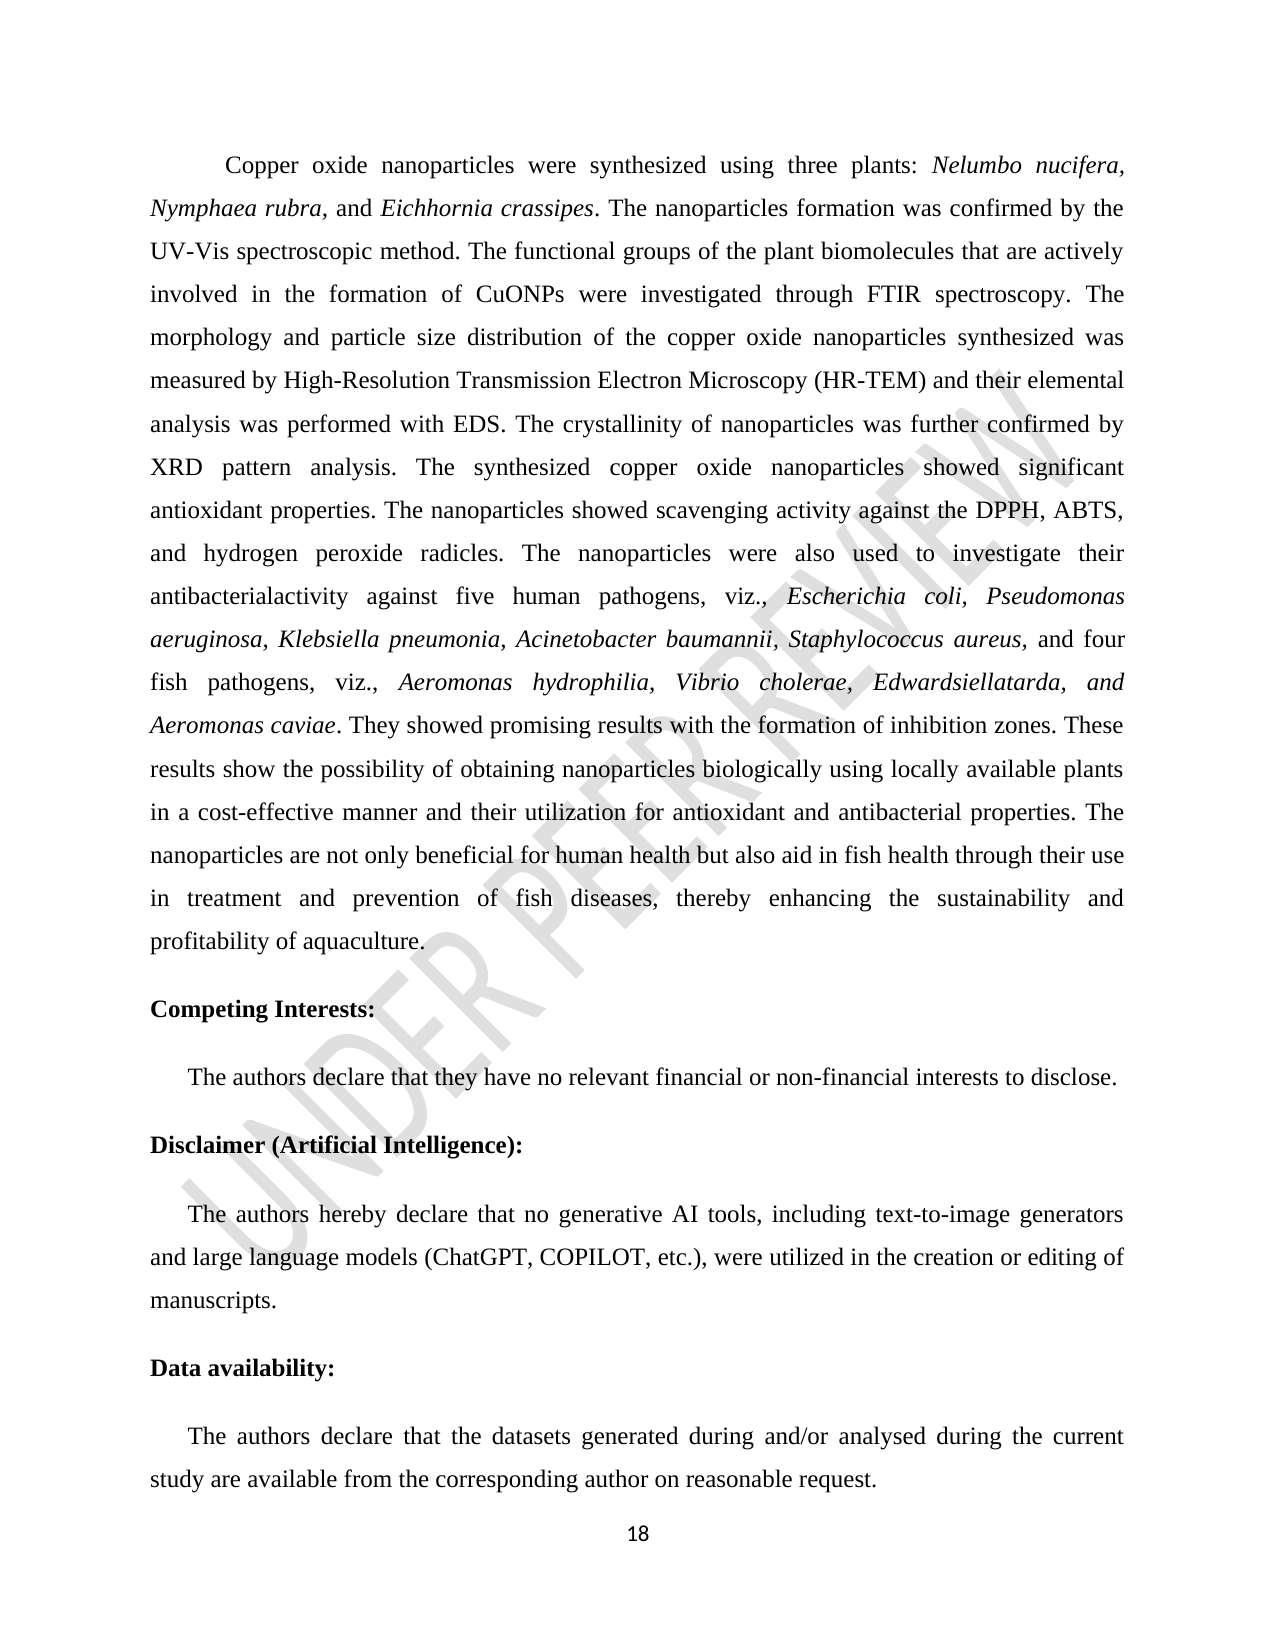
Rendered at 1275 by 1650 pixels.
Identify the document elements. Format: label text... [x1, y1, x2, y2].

text The authors hereby declare that no generative AI tools, including text-to-image generators and large language models (ChatGPT, COPILOT, etc.), were utilized in the creation or editing of manuscripts. [150, 1199, 1125, 1314]
text Data availability: [150, 1353, 1125, 1382]
text Competing Interests: [150, 994, 1125, 1023]
text The authors declare that they have no relevant financial or non-financial interests to disclose. [150, 1062, 1125, 1091]
text Disclaimer (Artificial Intelligence): [150, 1131, 1125, 1159]
text Copper oxide nanoparticles were synthesized using three plants: Nelumbo nucifera, Nymphaea rubra, and Eichhornia crassipes. The nanoparticles formation was confirmed by the UV-Vis spectroscopic method. The functional groups of the plant biomolecules that are actively involved in the formation of CuONPs were investigated through FTIR spectroscopy. The morphology and particle size distribution of the copper oxide nanoparticles synthesized was measured by High-Resolution Transmission Electron Microscopy (HR-TEM) and their elemental analysis was performed with EDS. The crystallinity of nanoparticles was further confirmed by XRD pattern analysis. The synthesized copper oxide nanoparticles showed significant antioxidant properties. The nanoparticles showed scavenging activity against the DPPH, ABTS, and hydrogen peroxide radicles. The nanoparticles were also used to investigate their antibacterialactivity against five human pathogens, viz., Escherichia coli, Pseudomonas aeruginosa, Klebsiella pneumonia, Acinetobacter baumannii, Staphylococcus aureus, and four fish pathogens, viz., Aeromonas hydrophilia, Vibrio cholerae, Edwardsiellatarda, and Aeromonas caviae. They showed promising results with the formation of inhibition zones. These results show the possibility of obtaining nanoparticles biologically using locally available plants in a cost-effective manner and their utilization for antioxidant and antibacterial properties. The nanoparticles are not only beneficial for human health but also aid in fish health through their use in treatment and prevention of fish diseases, thereby enhancing the sustainability and profitability of aquaculture. [150, 150, 1125, 955]
text The authors declare that the datasets generated during and/or analysed during the current study are available from the corresponding author on reasonable request. [150, 1421, 1125, 1493]
